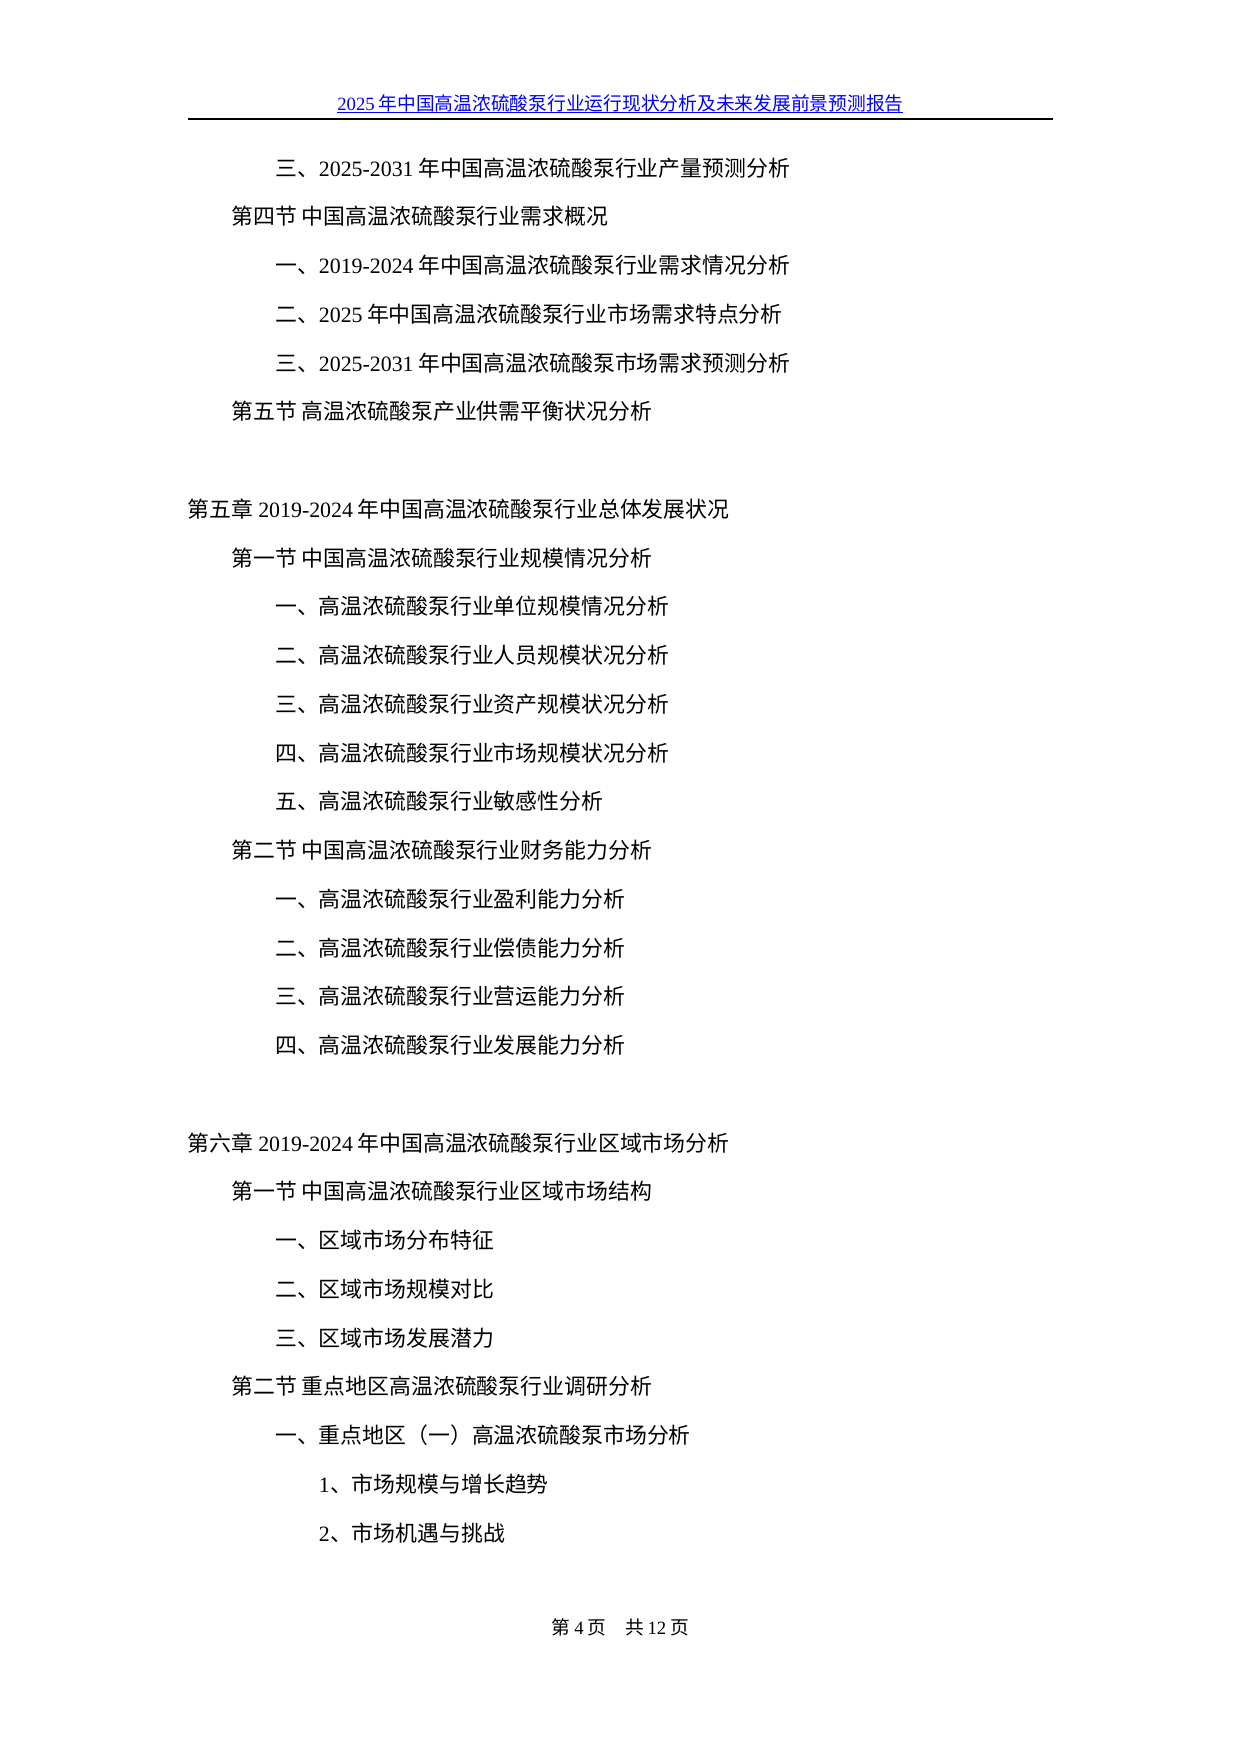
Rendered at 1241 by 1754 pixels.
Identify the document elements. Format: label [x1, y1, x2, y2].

text [187, 150, 1053, 1548]
